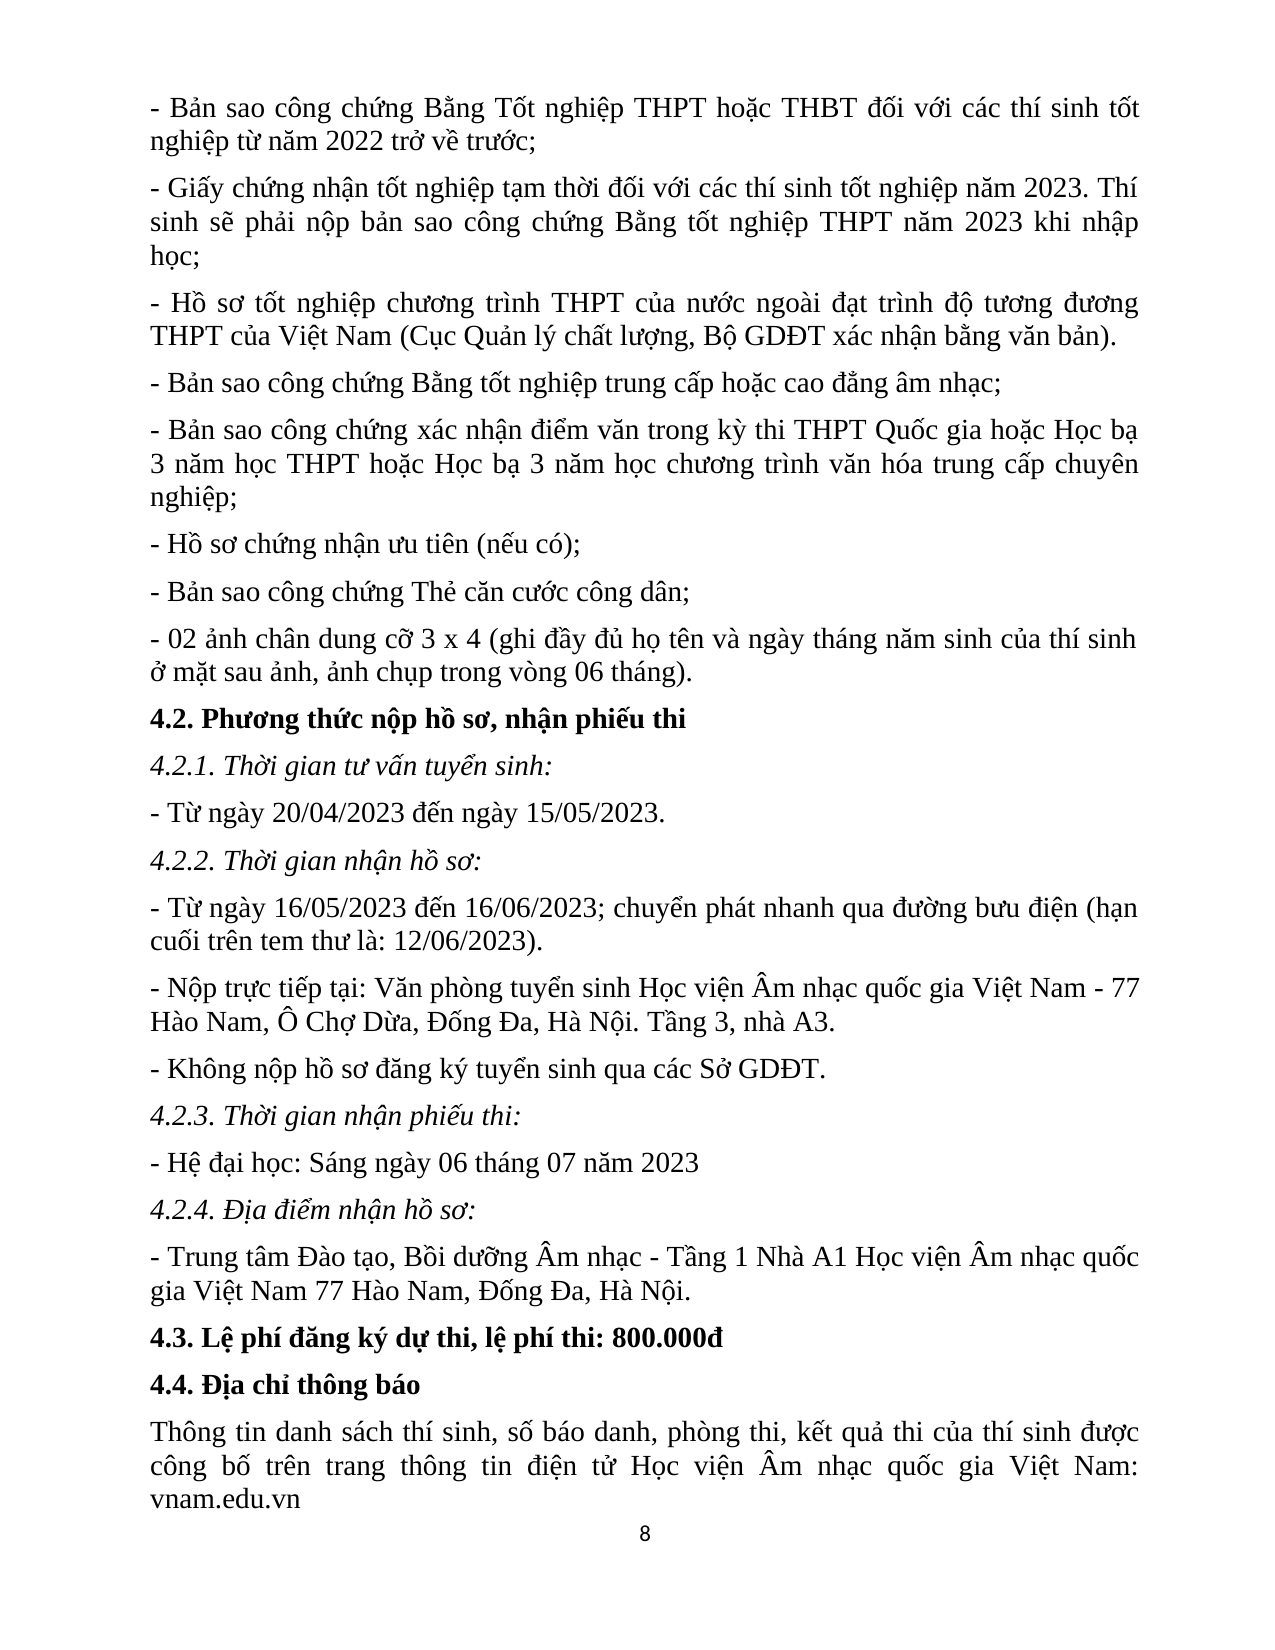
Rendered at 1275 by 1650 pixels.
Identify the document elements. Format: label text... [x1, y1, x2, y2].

text 4.2.1. Thời gian tư vấn tuyển sinh: [150, 748, 1140, 782]
text - Từ ngày 20/04/2023 đến ngày 15/05/2023. [150, 796, 1140, 829]
text 4.3. Lệ phí đăng ký dự thi, lệ phí thi: 800.000đ [150, 1320, 1140, 1353]
text - Bản sao công chứng Bằng Tốt nghiệp THPT hoặc THBT đối với các thí sinh tốt nghiệp từ năm 2022 trở về trước; [150, 90, 1140, 157]
text 4.2.2. Thời gian nhận hồ sơ: [150, 843, 1140, 876]
text - Giấy chứng nhận tốt nghiệp tạm thời đối với các thí sinh tốt nghiệp năm 2023. Thí sinh sẽ phải nộp bản sao công chứng Bằng tốt nghiệp THPT năm 2023 khi nhập học; [150, 171, 1140, 271]
text - Nộp trực tiếp tại: Văn phòng tuyển sinh Học viện Âm nhạc quốc gia Việt Nam - 77 Hào Nam, Ô Chợ Dừa, Đống Đa, Hà Nội. Tầng 3, nhà A3. [150, 970, 1140, 1037]
text 4.2.3. Thời gian nhận phiếu thi: [150, 1098, 1140, 1132]
text - Bản sao công chứng xác nhận điểm văn trong kỳ thi THPT Quốc gia hoặc Học bạ 3 năm học THPT hoặc Học bạ 3 năm học chương trình văn hóa trung cấp chuyên nghiệp; [150, 412, 1140, 513]
text Thông tin danh sách thí sinh, số báo danh, phòng thi, kết quả thi của thí sinh được công bố trên trang thông tin điện tử Học viện Âm nhạc quốc gia Việt Nam: vnam.edu.vn [150, 1414, 1140, 1515]
text - Hồ sơ chứng nhận ưu tiên (nếu có); [150, 527, 1140, 560]
text - Hồ sơ tốt nghiệp chương trình THPT của nước ngoài đạt trình độ tương đương THPT của Việt Nam (Cục Quản lý chất lượng, Bộ GDĐT xác nhận bằng văn bản). [150, 285, 1140, 352]
text - Từ ngày 16/05/2023 đến 16/06/2023; chuyển phát nhanh qua đường bưu điện (hạn cuối trên tem thư là: 12/06/2023). [150, 890, 1140, 957]
text - Hệ đại học: Sáng ngày 06 tháng 07 năm 2023 [150, 1145, 1140, 1179]
text 4.4. Địa chỉ thông báo [150, 1367, 1140, 1401]
text - Bản sao công chứng Bằng tốt nghiệp trung cấp hoặc cao đẳng âm nhạc; [150, 365, 1140, 399]
text - Không nộp hồ sơ đăng ký tuyển sinh qua các Sở GDĐT. [150, 1051, 1140, 1084]
text 4.2. Phương thức nộp hồ sơ, nhận phiếu thi [150, 701, 1140, 735]
text - 02 ảnh chân dung cỡ 3 x 4 (ghi đầy đủ họ tên và ngày tháng năm sinh của thí sinh ở mặt sau ảnh, ảnh chụp trong vòng 06 tháng). [150, 621, 1140, 688]
text 4.2.4. Địa điểm nhận hồ sơ: [150, 1192, 1140, 1226]
text - Trung tâm Đào tạo, Bồi dưỡng Âm nhạc - Tầng 1 Nhà A1 Học viện Âm nhạc quốc gia Việt Nam 77 Hào Nam, Đống Đa, Hà Nội. [150, 1239, 1140, 1306]
text - Bản sao công chứng Thẻ căn cước công dân; [150, 574, 1140, 607]
